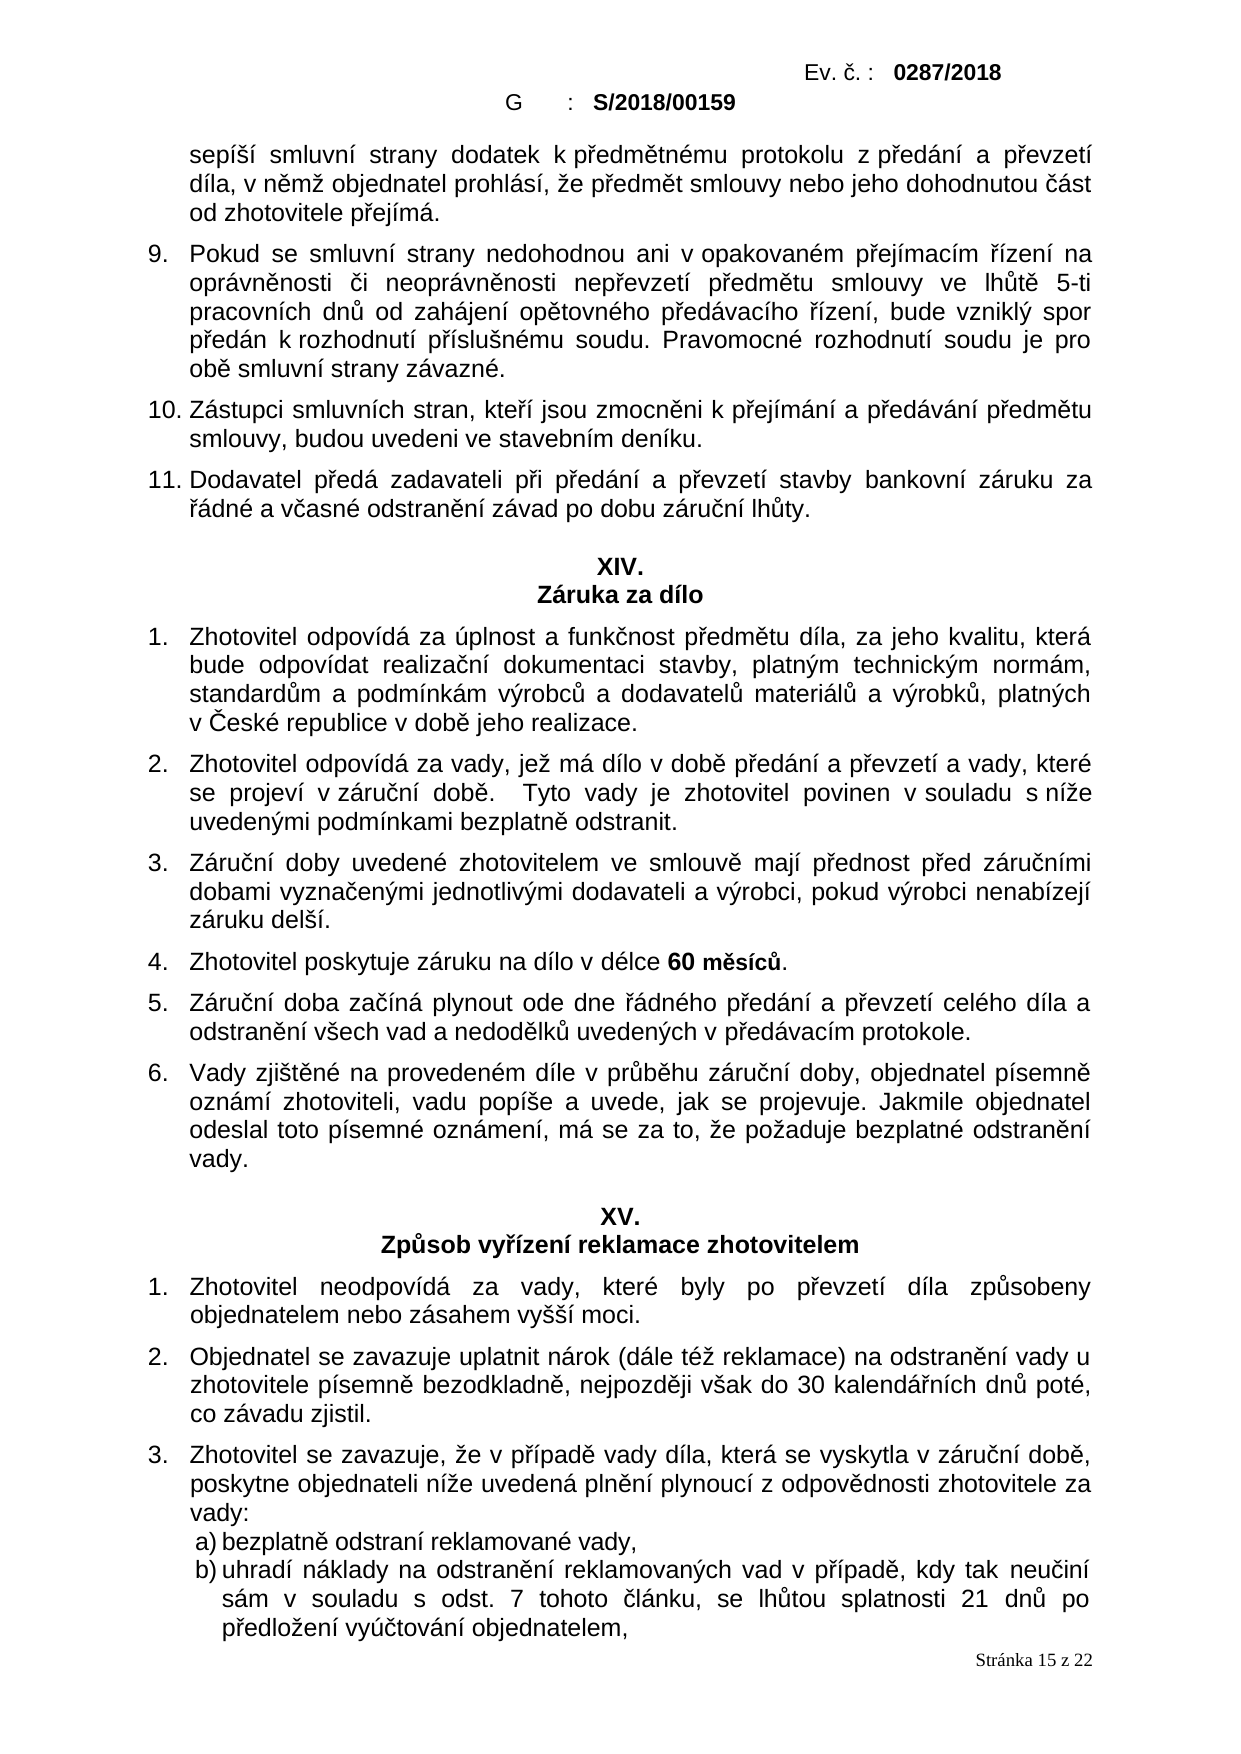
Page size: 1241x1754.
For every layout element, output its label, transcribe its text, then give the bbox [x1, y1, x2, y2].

list Zhotovitel odpovídá za úplnost a funkčnost předmětu díla, za jeho kvalitu, která bude odpovídat realizační dokumentaci stavby, platným technickým normám, standardům a podmínkám výrobců a dodavatelů materiálů a výrobků, platných v České republice v době jeho realizace. [148, 622, 1092, 737]
list Dodavatel předá zadavateli při předání a převzetí stavby bankovní záruku za řádné a včasné odstranění závad po dobu záruční lhůty. [148, 465, 1092, 523]
list Zástupci smluvních stran, kteří jsou zmocněni k přejímání a předávání předmětu smlouvy, budou uvedeni ve stavebním deníku. [148, 395, 1092, 453]
list Záruční doba začíná plynout ode dne řádného předání a převzetí celého díla a odstranění všech vad a nedodělků uvedených v předávacím protokole. [148, 988, 1092, 1045]
list Vady zjištěné na provedeném díle v průběhu záruční doby, objednatel písemně oznámí zhotoviteli, vadu popíše a uvede, jak se projevuje. Jakmile objednatel odeslal toto písemné oznámení, má se za to, že požaduje bezplatné odstranění vady. [148, 1058, 1092, 1173]
subtitle Záruka za dílo [148, 580, 1092, 609]
list Objednatel se zavazuje uplatnit nárok (dále též reklamace) na odstranění vady u zhotovitele písemně bezodkladně, nejpozději však do 30 kalendářních dnů poté, co závadu zjistil. [148, 1342, 1092, 1428]
list Zhotovitel odpovídá za vady, jež má dílo v době předání a převzetí a vady, které se projeví v záruční době. Tyto vady je zhotovitel povinen v souladu s níže uvedenými podmínkami bezplatně odstranit. [148, 749, 1092, 835]
text XIV. [148, 552, 1092, 580]
list Zhotovitel neodpovídá za vady, které byly po převzetí díla způsobeny objednatelem nebo zásahem vyšší moci. [148, 1272, 1092, 1329]
list Záruční doby uvedené zhotovitelem ve smlouvě mají přednost před záručními dobami vyznačenými jednotlivými dodavateli a výrobci, pokud výrobci nenabízejí záruku delší. [148, 848, 1092, 934]
list Zhotovitel se zavazuje, že v případě vady díla, která se vyskytla v záruční době, poskytne objednateli níže uvedená plnění plynoucí z odpovědnosti zhotovitele za vady: [148, 1440, 1092, 1527]
list uhradí náklady na odstranění reklamovaných vad v případě, kdy tak neučiní sám v souladu s odst. 7 tohoto článku, se lhůtou splatnosti 21 dnů po předložení vyúčtování objednatelem, [195, 1555, 1089, 1642]
list bezplatně odstraní reklamované vady, [195, 1527, 1089, 1555]
list Pokud se smluvní strany nedohodnou ani v opakovaném přejímacím řízení na oprávněnosti či neoprávněnosti nepřevzetí předmětu smlouvy ve lhůtě 5-ti pracovních dnů od zahájení opětovného předávacího řízení, bude vzniklý spor předán k rozhodnutí příslušnému soudu. Pravomocné rozhodnutí soudu je pro obě smluvní strany závazné. [148, 239, 1092, 383]
text XV. [148, 1202, 1092, 1230]
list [148, 140, 1092, 227]
list Zhotovitel poskytuje záruku na dílo v délce 60 měsíců. [148, 947, 1092, 975]
text Způsob vyřízení reklamace zhotovitelem [148, 1230, 1092, 1259]
